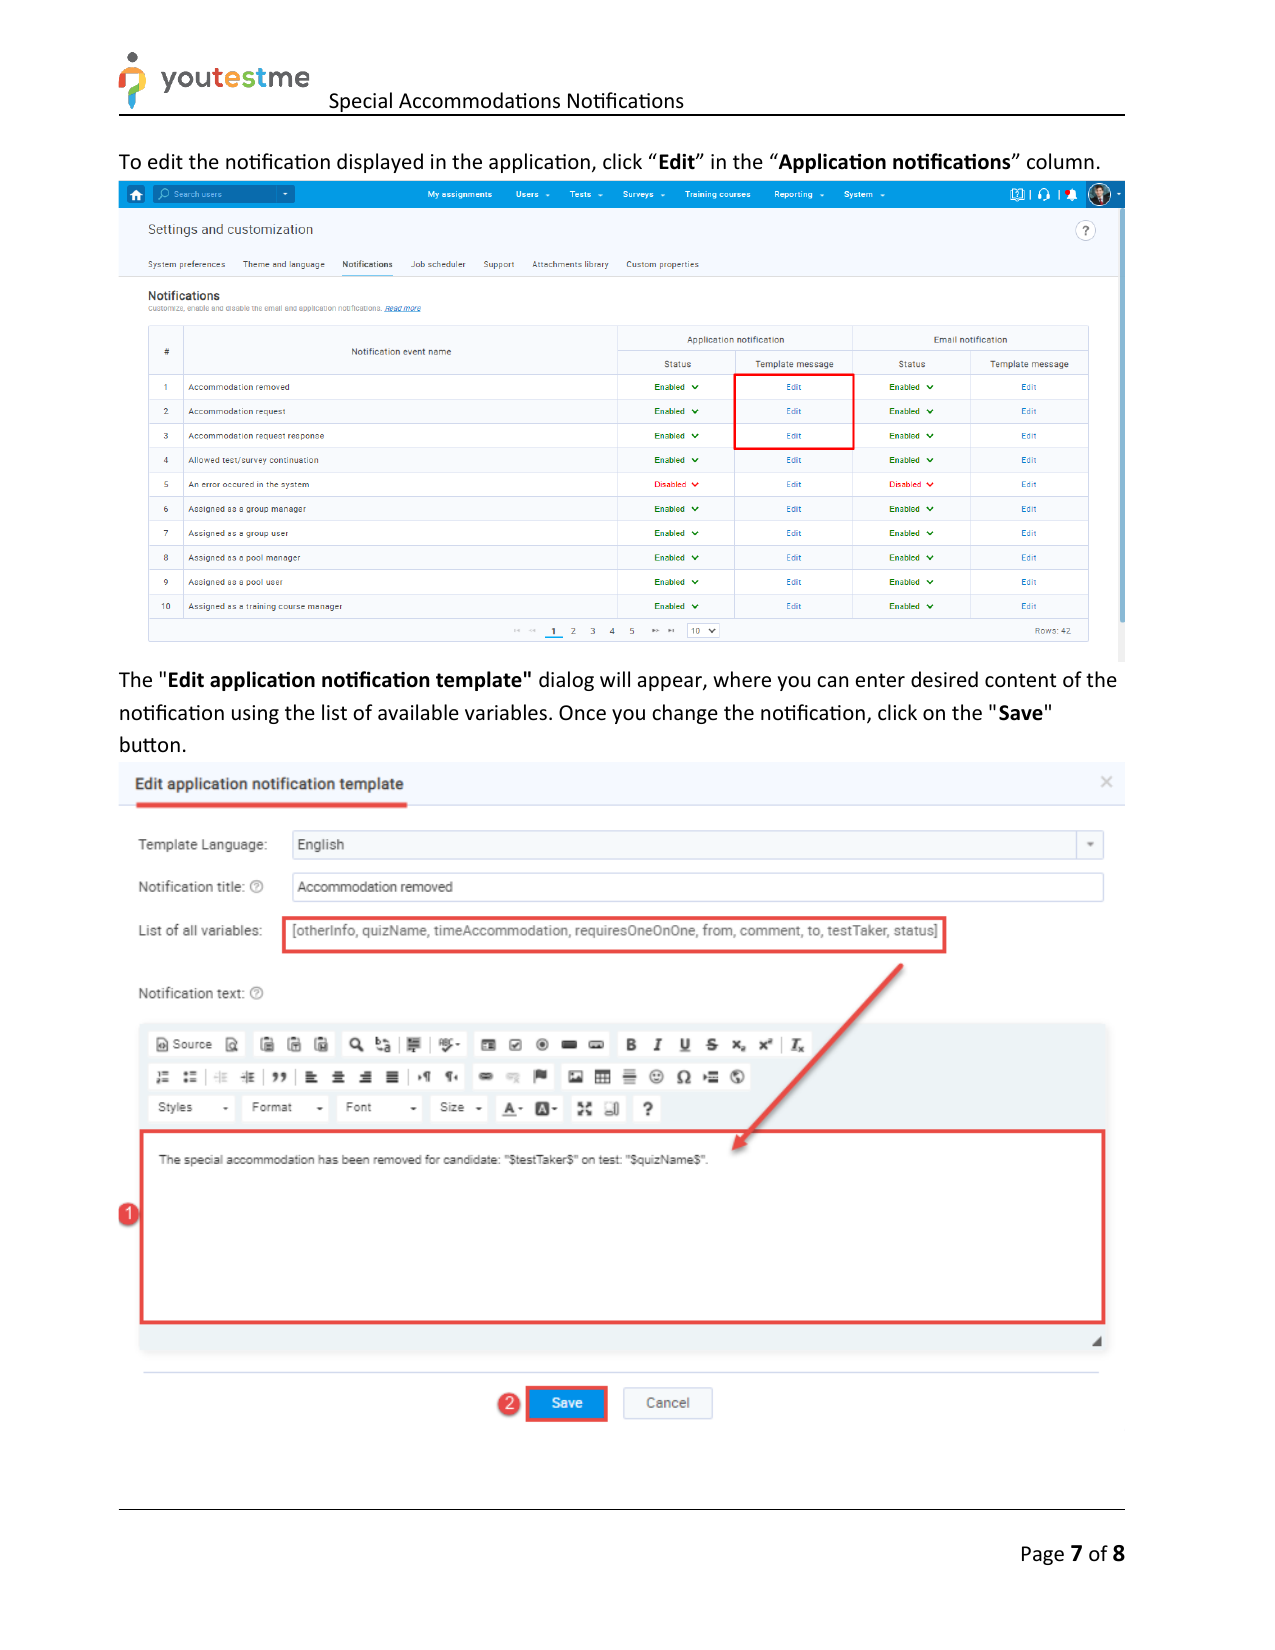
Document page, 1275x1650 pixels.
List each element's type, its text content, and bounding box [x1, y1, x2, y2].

picture [128, 186, 144, 202]
picture [118, 179, 1125, 662]
text The "Edit application notification template" dialog will appear, where you can enter desired content of the notification using the list of available variables. Once you change the notification, click on the "Save" button. [118, 666, 1125, 758]
picture [1066, 190, 1075, 200]
picture [118, 762, 1125, 1431]
picture [118, 52, 310, 109]
text To edit the notification displayed in the application, click “Edit” in the “Application notifications” column. [118, 147, 1125, 175]
picture [154, 186, 294, 202]
